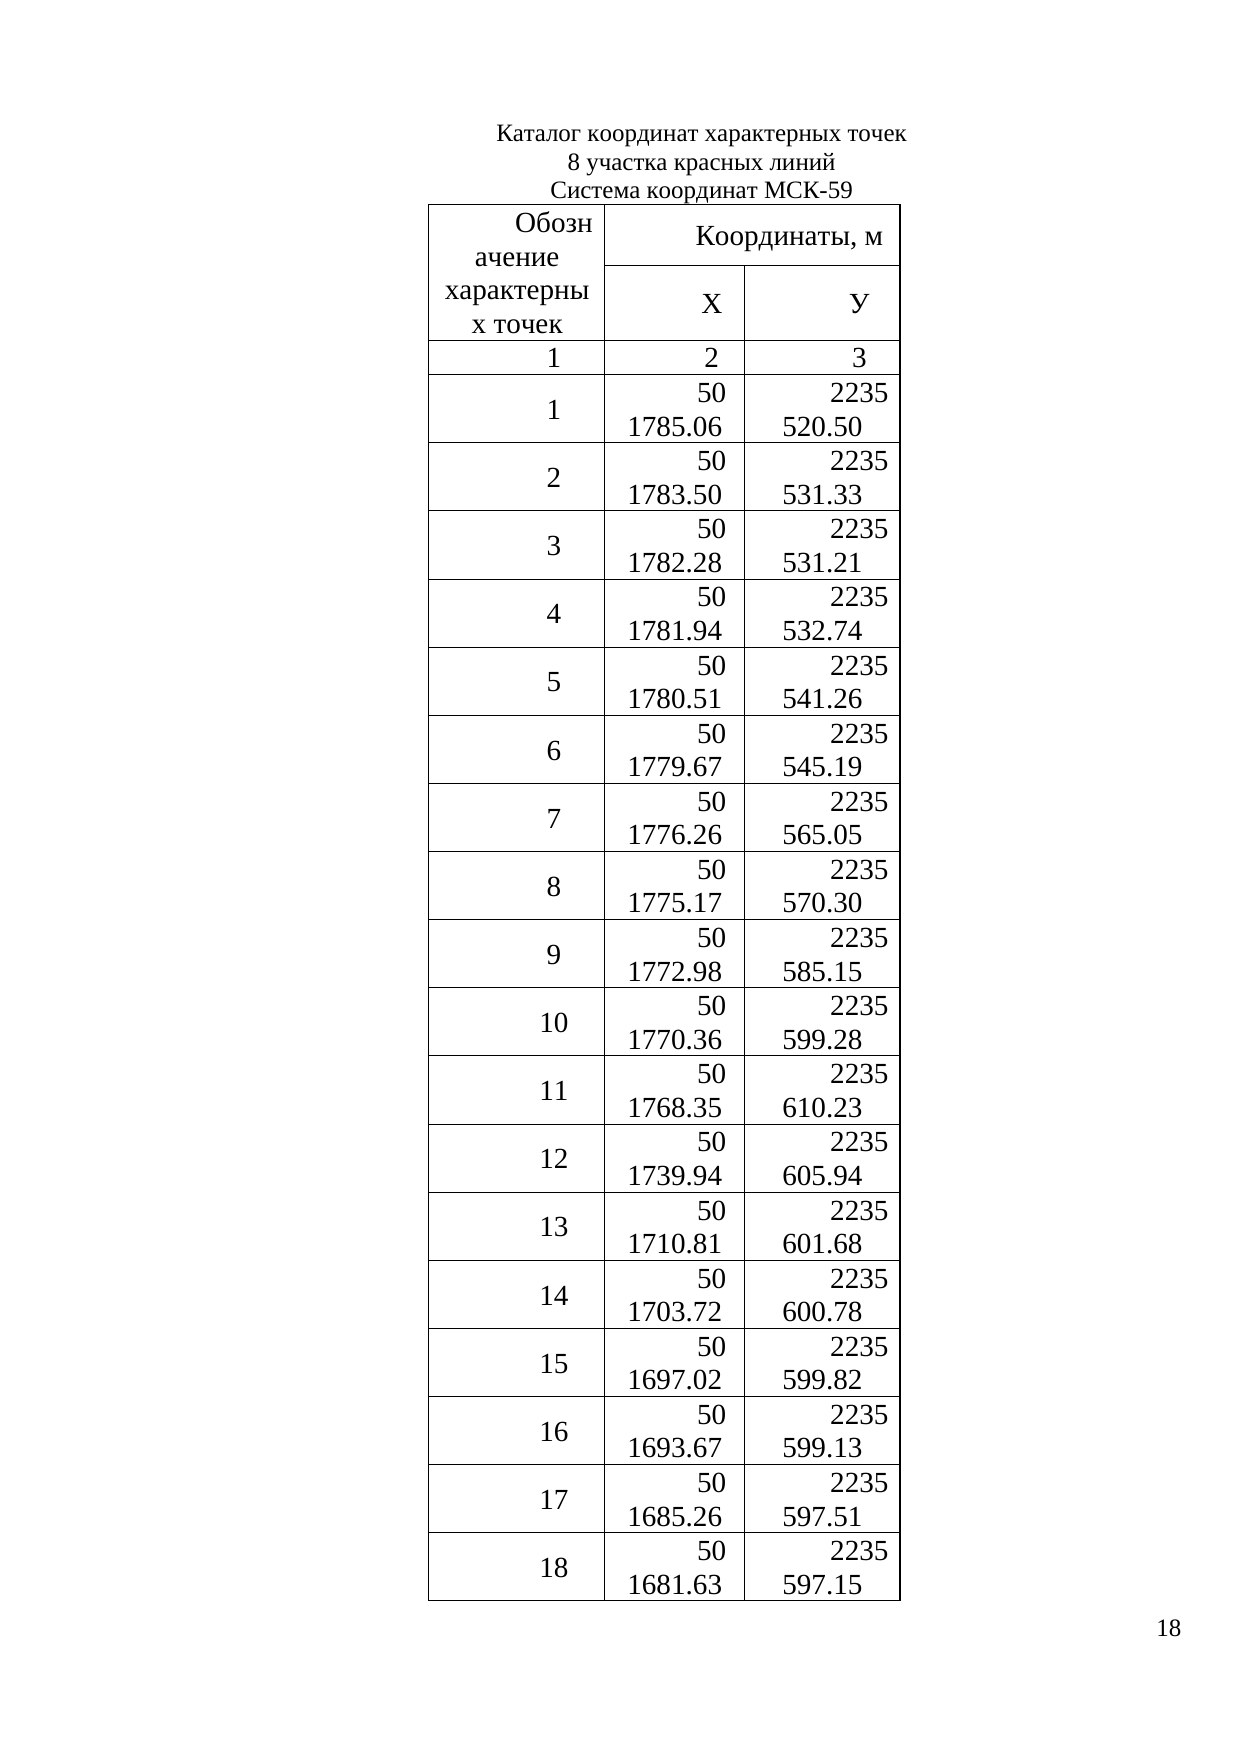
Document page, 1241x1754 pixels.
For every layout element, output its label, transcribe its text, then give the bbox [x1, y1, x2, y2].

table_cell 501693.67 [605, 1397, 744, 1464]
table_cell 501780.51 [605, 648, 744, 715]
table_cell 501785.06 [605, 375, 744, 442]
table_cell 10 [429, 988, 604, 1055]
table_cell 17 [429, 1465, 604, 1532]
table_cell 8 [429, 852, 604, 919]
table_cell У [745, 266, 899, 339]
table_cell 501685.26 [605, 1465, 744, 1532]
table_cell 2235520.50 [745, 375, 899, 442]
table_cell 2235599.28 [745, 988, 899, 1055]
text 8 участка красных линий [148, 147, 1181, 176]
table_cell 501776.26 [605, 784, 744, 851]
table_cell 501681.63 [605, 1533, 744, 1600]
table_cell 9 [429, 920, 604, 987]
table_cell 2235585.15 [745, 920, 899, 987]
table_cell 2235601.68 [745, 1193, 899, 1260]
table_cell 12 [429, 1125, 604, 1192]
table_cell 13 [429, 1193, 604, 1260]
table_cell 2235532.74 [745, 580, 899, 647]
table_cell 1 [429, 341, 604, 374]
table_cell 501710.81 [605, 1193, 744, 1260]
text Система координат МСК-59 [148, 176, 1181, 204]
table_cell 18 [429, 1533, 604, 1600]
table_cell 2235541.26 [745, 648, 899, 715]
table_cell 5 [429, 648, 604, 715]
table_cell 2235570.30 [745, 852, 899, 919]
table_cell 501775.17 [605, 852, 744, 919]
table_cell 501783.50 [605, 443, 744, 510]
table_cell 2235565.05 [745, 784, 899, 851]
table_cell 2235599.82 [745, 1329, 899, 1396]
table_cell 3 [745, 341, 899, 374]
table_cell 11 [429, 1056, 604, 1123]
table_cell 7 [429, 784, 604, 851]
table_cell 2235605.94 [745, 1125, 899, 1192]
table_cell 15 [429, 1329, 604, 1396]
table_cell 501779.67 [605, 716, 744, 783]
table_cell 14 [429, 1261, 604, 1328]
table_cell 501770.36 [605, 988, 744, 1055]
table_cell 2235545.19 [745, 716, 899, 783]
table_cell 501697.02 [605, 1329, 744, 1396]
table_cell 501703.72 [605, 1261, 744, 1328]
table_cell 2235597.51 [745, 1465, 899, 1532]
table_cell 16 [429, 1397, 604, 1464]
table_cell 2 [605, 341, 744, 374]
table_cell 501768.35 [605, 1056, 744, 1123]
table_cell 2235599.13 [745, 1397, 899, 1464]
table_cell 2235531.33 [745, 443, 899, 510]
table_cell 501772.98 [605, 920, 744, 987]
table_cell 2235600.78 [745, 1261, 899, 1328]
table_cell 501781.94 [605, 580, 744, 647]
text Каталог координат характерных точек [148, 118, 1181, 147]
table_cell 1 [429, 375, 604, 442]
table_cell 501739.94 [605, 1125, 744, 1192]
table_cell 2235610.23 [745, 1056, 899, 1123]
table_cell 501782.28 [605, 511, 744, 578]
table_cell Х [605, 266, 744, 339]
table_header Координаты, м [605, 205, 899, 265]
table_cell 6 [429, 716, 604, 783]
table_header Обозначение характерных точек [429, 205, 604, 339]
table_cell 2235531.21 [745, 511, 899, 578]
table_cell 4 [429, 580, 604, 647]
table_cell 2 [429, 443, 604, 510]
table_cell 2235597.15 [745, 1533, 899, 1600]
table_cell 3 [429, 511, 604, 578]
